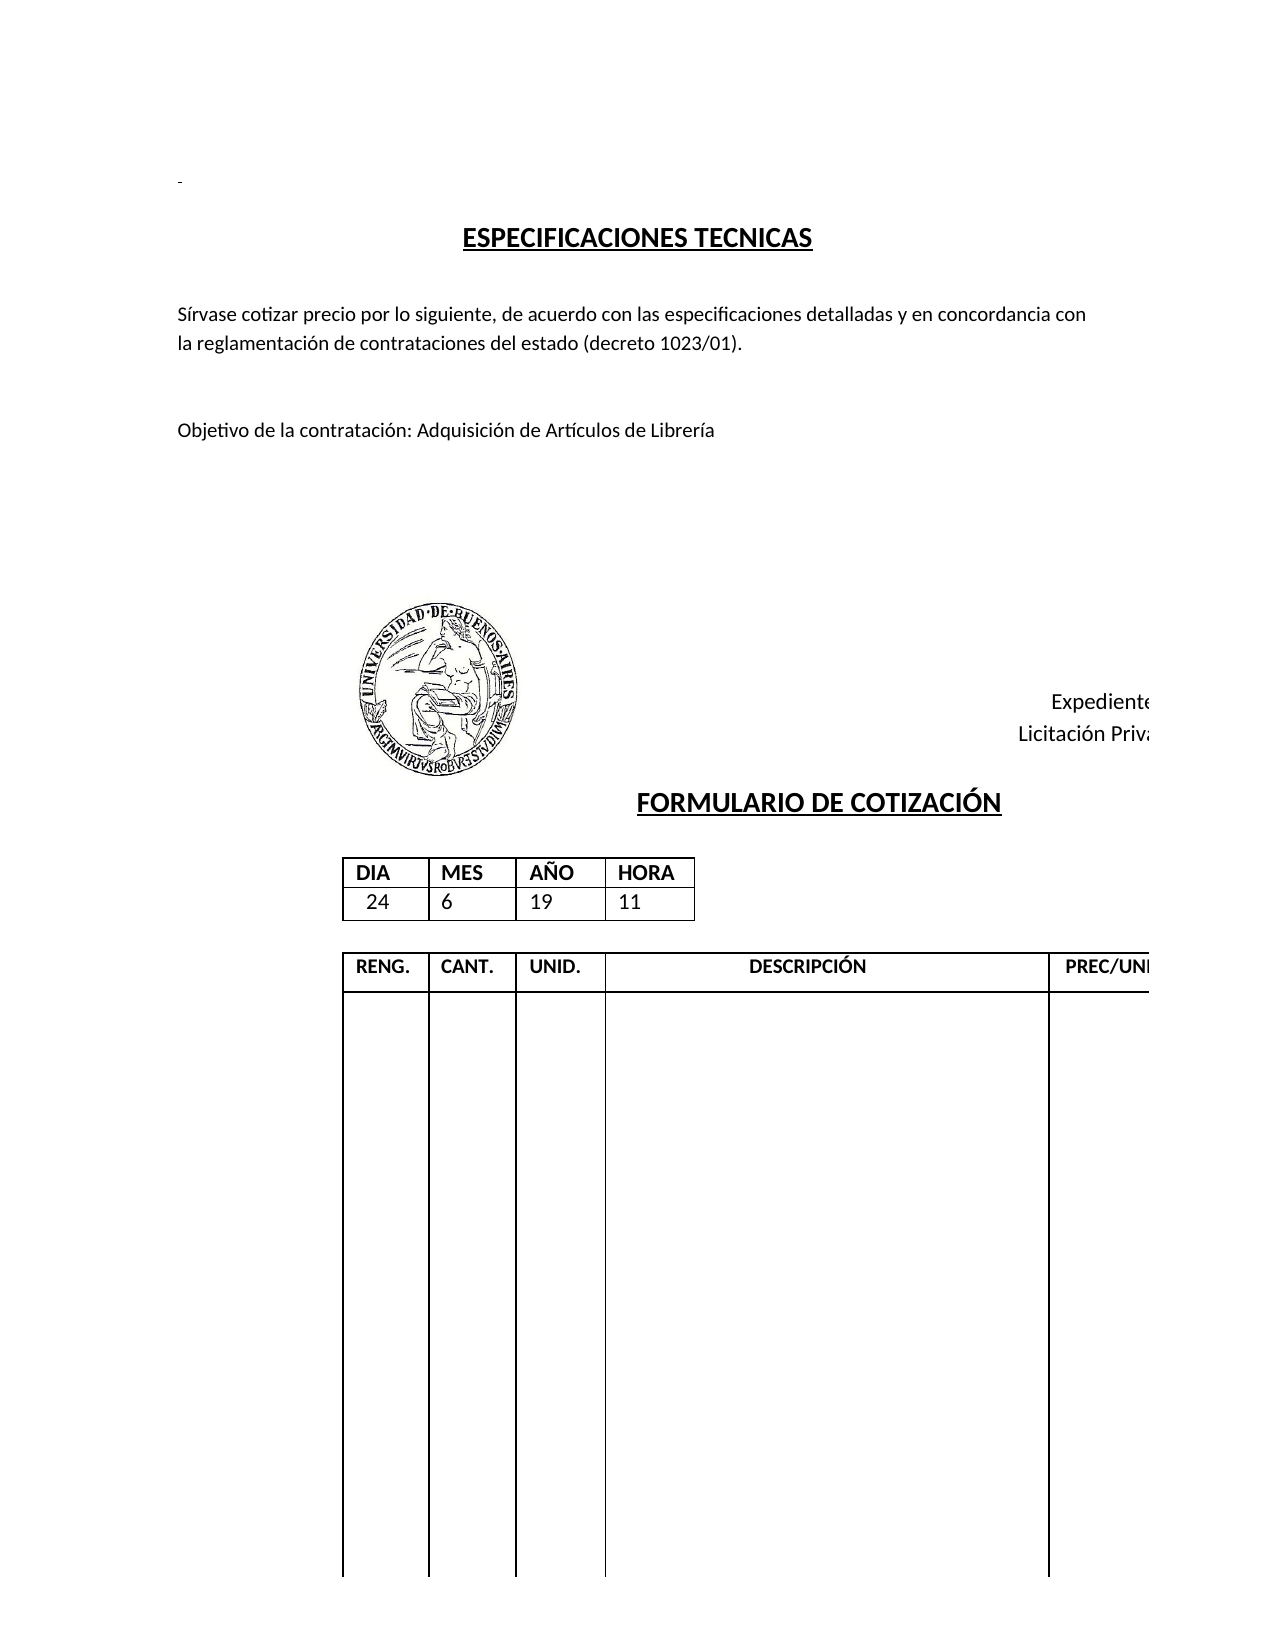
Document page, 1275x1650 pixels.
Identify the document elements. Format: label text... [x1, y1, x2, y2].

text Sírvase cotizar precio por lo siguiente, de acuerdo con las especificaciones detalladas y en concordancia con la reglamentación de contrataciones del estado (decreto 1023/01). [177, 301, 1098, 356]
text Objetivo de la contratación: Adquisición de Artículos de Librería [177, 418, 1098, 443]
text ESPECIFICACIONES TECNICAS [177, 219, 1098, 255]
